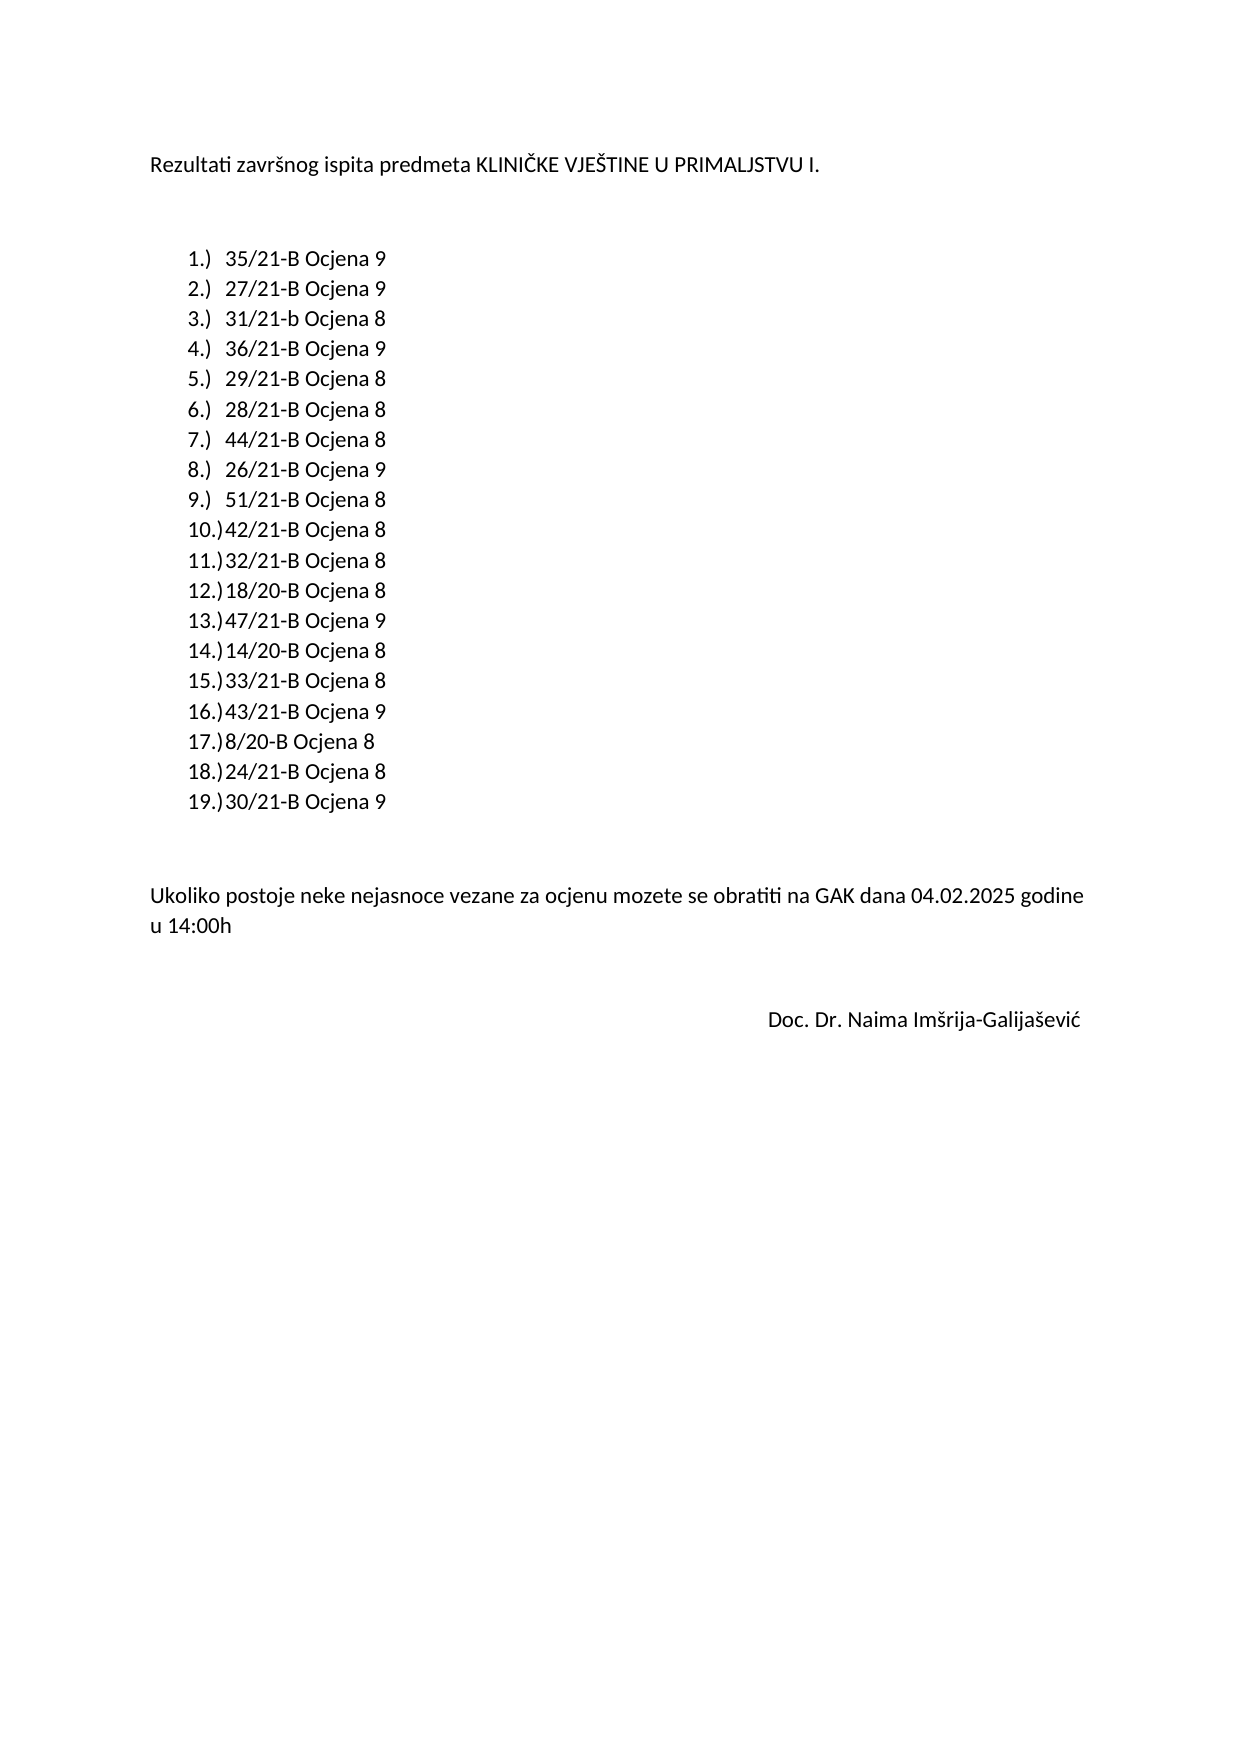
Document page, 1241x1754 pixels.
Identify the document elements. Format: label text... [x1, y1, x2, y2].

list 43/21-B Ocjena 9 [187, 697, 1090, 725]
list 27/21-B Ocjena 9 [187, 274, 1090, 302]
list 14/20-B Ocjena 8 [187, 636, 1090, 664]
text Doc. Dr. Naima Imšrija-Galijašević [150, 1005, 1090, 1033]
list 31/21-b Ocjena 8 [187, 304, 1090, 332]
list 18/20-B Ocjena 8 [187, 576, 1090, 604]
list 32/21-B Ocjena 8 [187, 546, 1090, 574]
list 28/21-B Ocjena 8 [187, 395, 1090, 423]
list 30/21-B Ocjena 9 [187, 787, 1090, 816]
list 29/21-B Ocjena 8 [187, 364, 1090, 393]
list 8/20-B Ocjena 8 [187, 727, 1090, 755]
text Ukoliko postoje neke nejasnoce vezane za ocjenu mozete se obratiti na GAK dana 04.02.2025 godine u 14:00h [150, 881, 1090, 939]
list 47/21-B Ocjena 9 [187, 606, 1090, 634]
list 35/21-B Ocjena 9 [187, 244, 1090, 272]
list 42/21-B Ocjena 8 [187, 516, 1090, 544]
list 24/21-B Ocjena 8 [187, 757, 1090, 785]
text Rezultati završnog ispita predmeta KLINIČKE VJEŠTINE U PRIMALJSTVU I. [150, 150, 1090, 178]
list 33/21-B Ocjena 8 [187, 667, 1090, 695]
list 51/21-B Ocjena 8 [187, 485, 1090, 513]
list 36/21-B Ocjena 9 [187, 334, 1090, 362]
list 44/21-B Ocjena 8 [187, 425, 1090, 453]
list 26/21-B Ocjena 9 [187, 455, 1090, 483]
